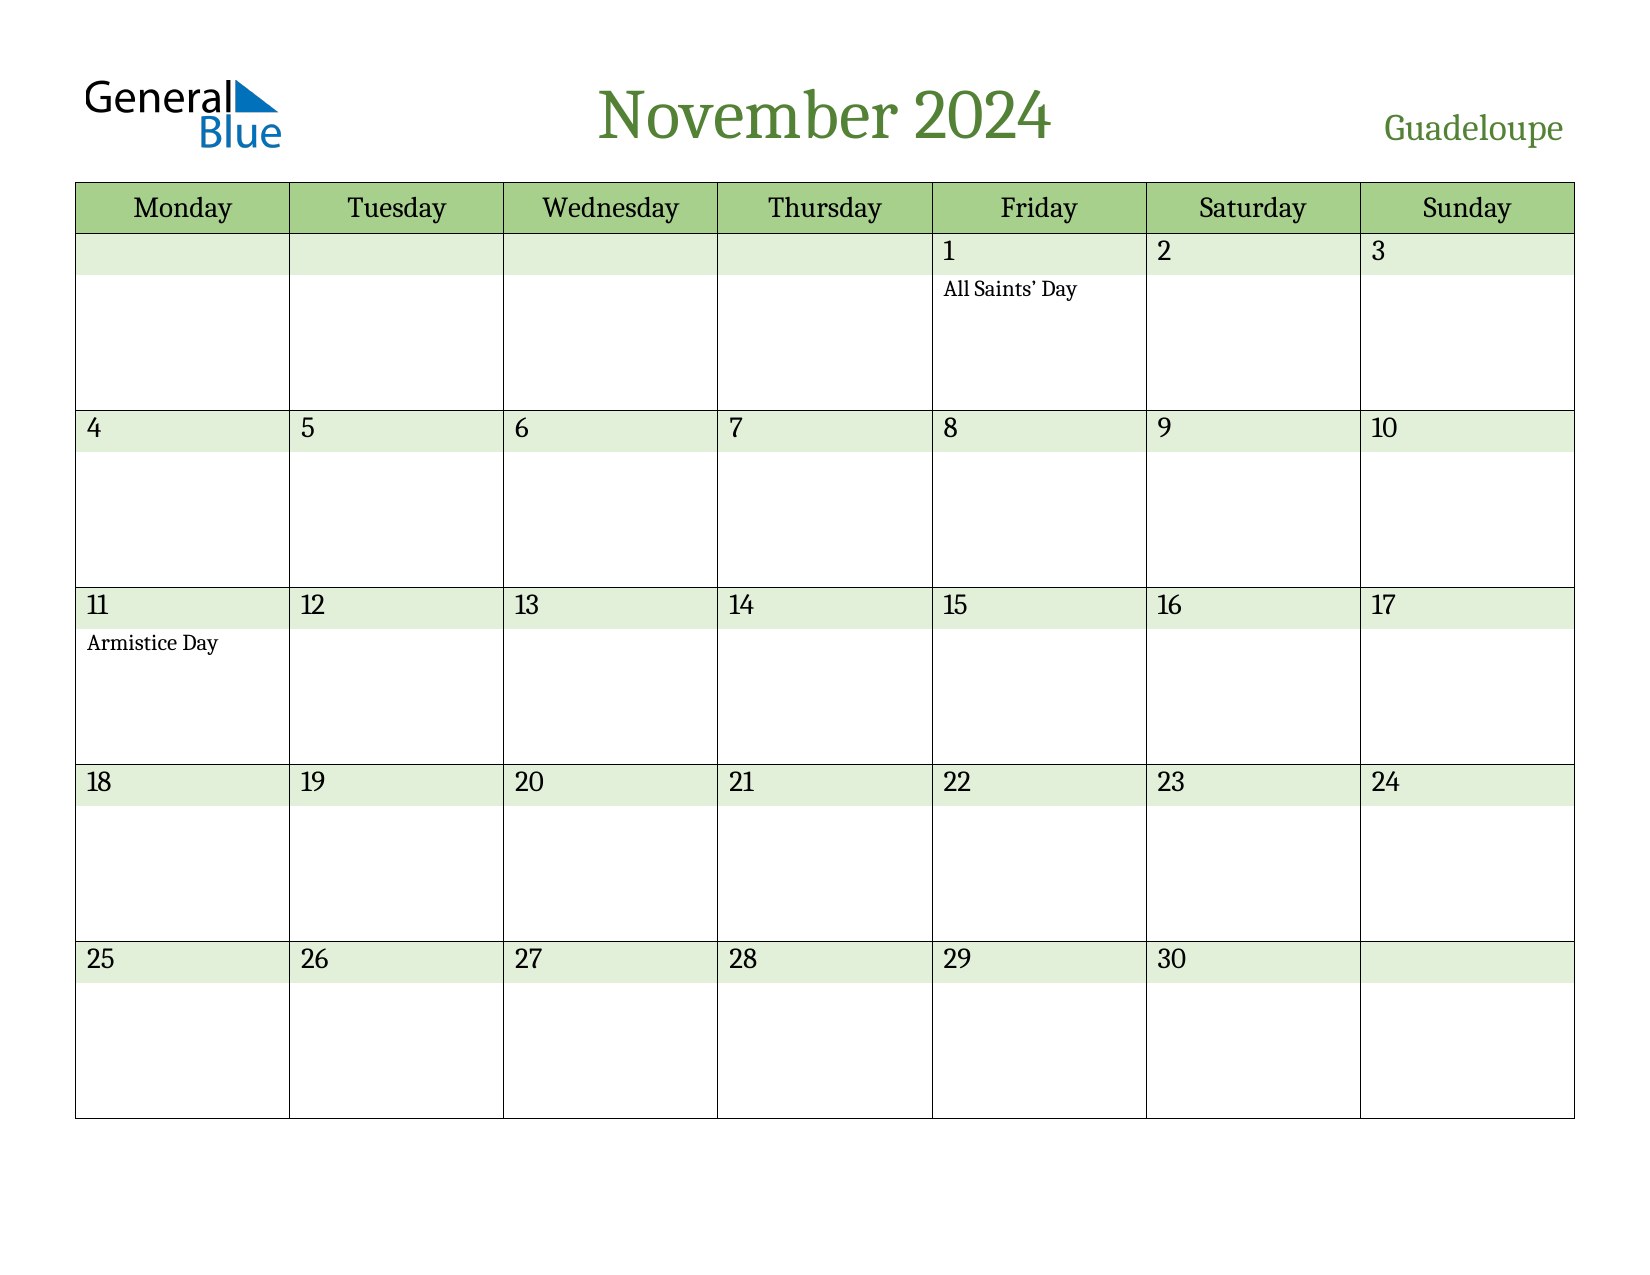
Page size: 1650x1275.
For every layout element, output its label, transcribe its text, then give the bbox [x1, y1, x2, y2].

table_cell [290, 452, 503, 587]
table_cell [290, 275, 503, 410]
table_cell 18 [76, 765, 289, 806]
table_header [76, 75, 503, 182]
table_cell [76, 806, 289, 941]
table_cell [1147, 629, 1360, 764]
table_cell [504, 806, 717, 941]
table_cell Armistice Day [76, 629, 289, 764]
table_cell 23 [1147, 765, 1360, 806]
table_cell 2 [1147, 234, 1360, 275]
table_cell Monday [76, 183, 289, 233]
table_cell Friday [933, 183, 1146, 233]
table_cell 25 [76, 942, 289, 983]
table_cell 16 [1147, 588, 1360, 629]
table_cell Wednesday [504, 183, 717, 233]
table_cell 28 [718, 942, 932, 983]
table_cell 11 [76, 588, 289, 629]
table_cell 21 [718, 765, 932, 806]
table_cell Tuesday [290, 183, 503, 233]
table_cell [1361, 275, 1574, 410]
table_cell [504, 629, 717, 764]
table_cell [1147, 983, 1360, 1118]
table_cell [1361, 629, 1574, 764]
table_cell [504, 234, 717, 275]
table_cell Thursday [718, 183, 932, 233]
table_cell [1361, 452, 1574, 587]
table_cell [718, 806, 932, 941]
table_cell 29 [933, 942, 1146, 983]
table_cell [290, 629, 503, 764]
table_cell 3 [1361, 234, 1574, 275]
table_cell [1361, 806, 1574, 941]
table_cell [718, 452, 932, 587]
table_cell 17 [1361, 588, 1574, 629]
table_cell [504, 983, 717, 1118]
table_cell [718, 234, 932, 275]
table_cell 1 [933, 234, 1146, 275]
table_cell 24 [1361, 765, 1574, 806]
table_cell [76, 275, 289, 410]
table_cell 15 [933, 588, 1146, 629]
table_cell [718, 629, 932, 764]
table_cell [76, 983, 289, 1118]
table_header Guadeloupe [1146, 75, 1574, 182]
table_cell 4 [76, 411, 289, 452]
table_cell [290, 806, 503, 941]
table_cell 19 [290, 765, 503, 806]
table_cell [718, 275, 932, 410]
table_cell [718, 983, 932, 1118]
table_cell [1361, 942, 1574, 983]
table_cell [1147, 806, 1360, 941]
table_cell 7 [718, 411, 932, 452]
table_cell 27 [504, 942, 717, 983]
picture [86, 80, 281, 148]
table_cell 30 [1147, 942, 1360, 983]
table_cell 8 [933, 411, 1146, 452]
table_cell Saturday [1147, 183, 1360, 233]
table_cell 9 [1147, 411, 1360, 452]
table_cell 6 [504, 411, 717, 452]
table_cell [76, 234, 289, 275]
table_cell [504, 275, 717, 410]
table_cell Sunday [1361, 183, 1574, 233]
table_cell 26 [290, 942, 503, 983]
table_cell [76, 452, 289, 587]
table_cell [933, 806, 1146, 941]
table_cell [1361, 983, 1574, 1118]
table_cell [1147, 452, 1360, 587]
table_cell 12 [290, 588, 503, 629]
table_cell [933, 983, 1146, 1118]
table_cell 10 [1361, 411, 1574, 452]
table_cell [290, 983, 503, 1118]
table_header November 2024 [504, 75, 1146, 182]
table_cell 14 [718, 588, 932, 629]
table_cell 20 [504, 765, 717, 806]
table_cell 5 [290, 411, 503, 452]
table_cell [504, 452, 717, 587]
table_cell 22 [933, 765, 1146, 806]
table_cell [290, 234, 503, 275]
table_cell [933, 629, 1146, 764]
table_cell [933, 452, 1146, 587]
table_cell All Saints’ Day [933, 275, 1146, 410]
table_cell [1147, 275, 1360, 410]
table_cell 13 [504, 588, 717, 629]
